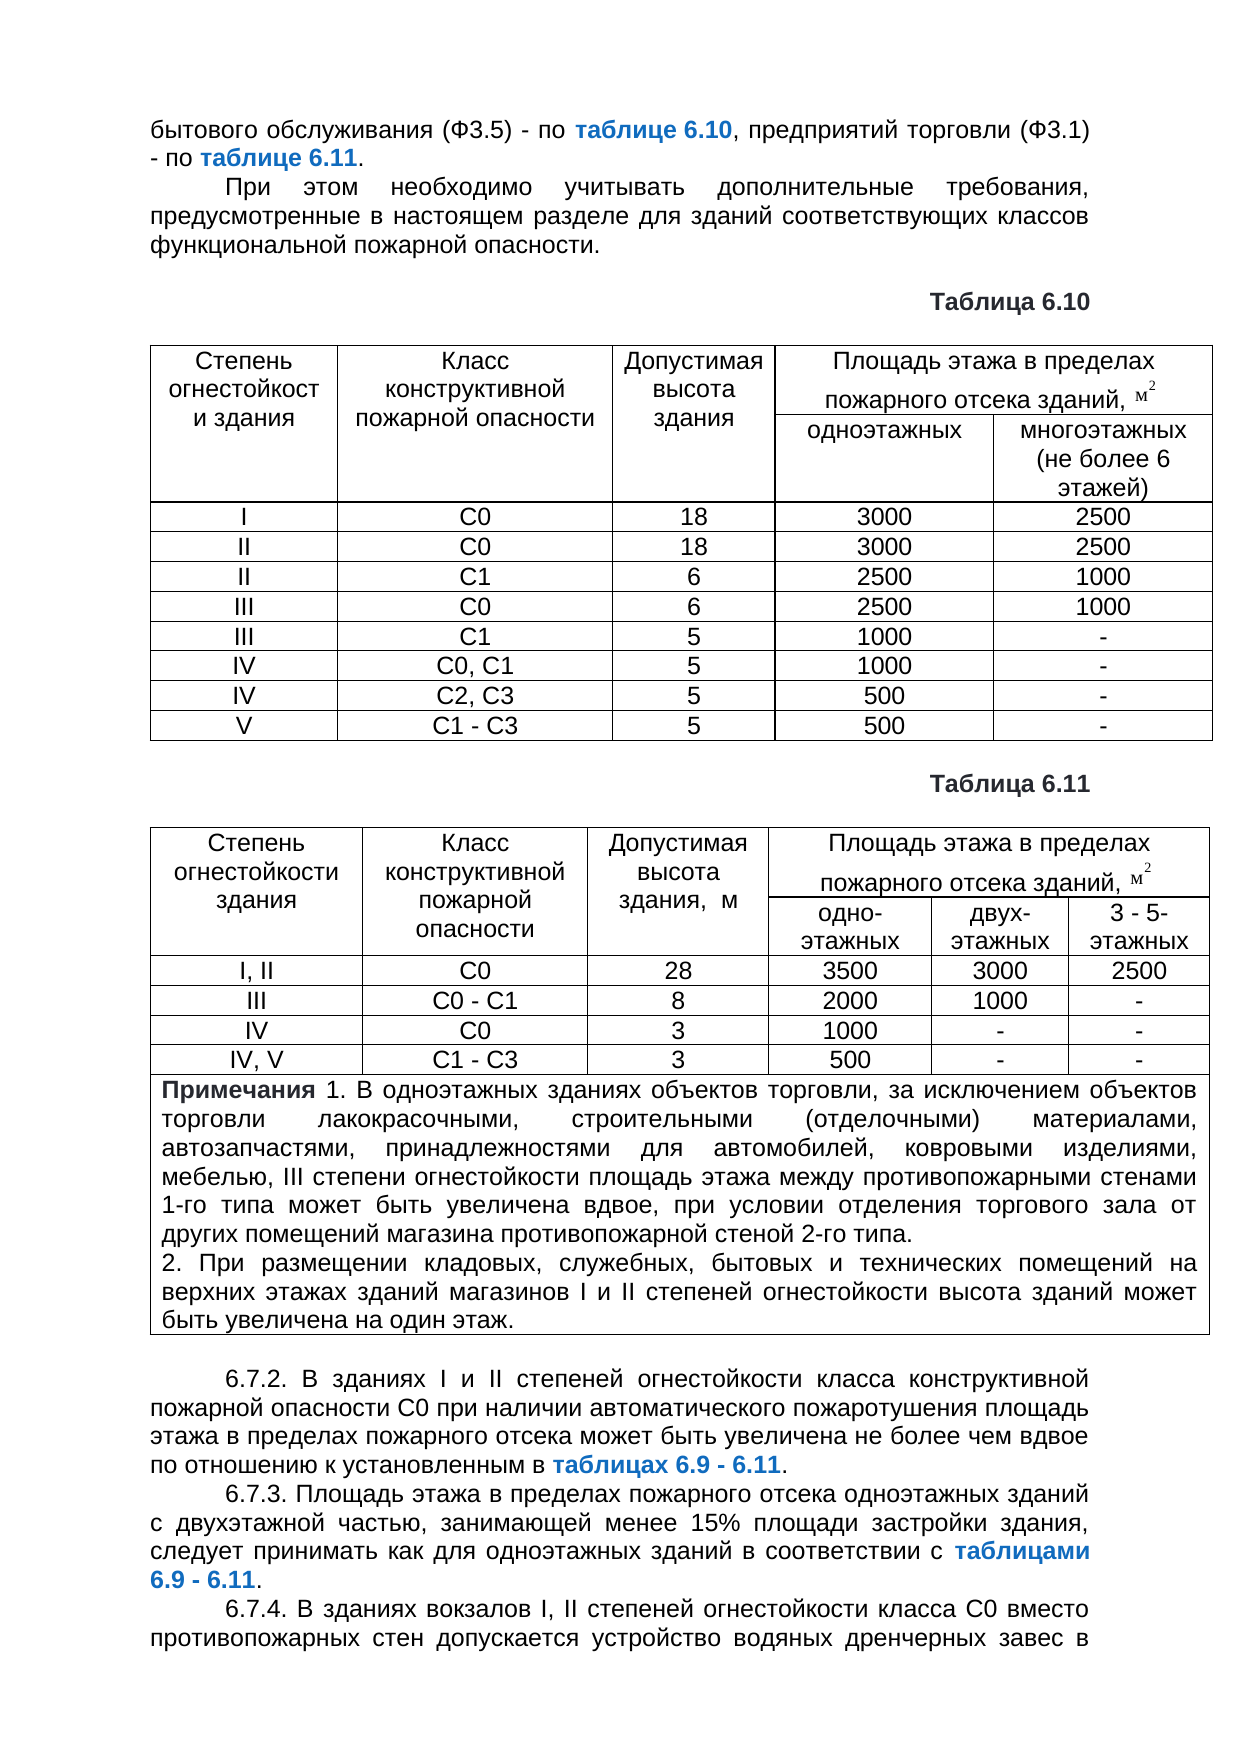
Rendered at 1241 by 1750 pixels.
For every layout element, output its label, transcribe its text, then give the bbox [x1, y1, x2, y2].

table_cell - [932, 1045, 1068, 1074]
table_cell 1000 [769, 1016, 931, 1044]
table_cell С1 - С3 [338, 711, 612, 740]
table_cell 18 [613, 503, 774, 531]
table_cell 28 [588, 956, 768, 985]
table_cell 1000 [994, 562, 1212, 591]
table_cell - [994, 711, 1212, 740]
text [150, 114, 1090, 172]
table_header Степень огнестойкости здания [151, 346, 337, 501]
table_cell - [994, 622, 1212, 650]
table_cell - [994, 681, 1212, 710]
text 6.7.2. В зданиях I и II степеней огнестойкости класса конструктивной пожарной опасности С0 при наличии автоматического пожаротушения площадь этажа в пределах пожарного отсека может быть увеличена не более чем вдвое по отношению к установленным в таблицах 6.9 - 6.11. [150, 1364, 1090, 1479]
table_cell 3 [588, 1045, 768, 1074]
table_cell 3500 [769, 956, 931, 985]
table_cell 2000 [769, 986, 931, 1014]
table_header Площадь этажа в пределах пожарного отсека зданий, [769, 828, 1209, 896]
table_header Допустимая высота здания [613, 346, 774, 501]
table_cell 3000 [776, 503, 993, 531]
table_cell С0 [338, 532, 612, 561]
table_cell 3 [588, 1016, 768, 1044]
table_cell I [151, 503, 337, 531]
table_cell С1 [338, 622, 612, 650]
table_header Степень огнестойкости здания [151, 828, 362, 955]
table_cell 2500 [1069, 956, 1209, 985]
table_cell многоэтажных (не более 6 этажей) [994, 415, 1212, 501]
table_header Допустимая высота здания, м [588, 828, 768, 955]
table_cell 5 [613, 622, 774, 650]
table_cell 18 [613, 532, 774, 561]
table_cell IV [151, 1016, 362, 1044]
table_cell С0 [363, 1016, 587, 1044]
table_cell С0 [363, 956, 587, 985]
table_cell - [932, 1016, 1068, 1044]
table_cell Примечания 1. В одноэтажных зданиях объектов торговли, за исключением объектов торговли лакокрасочными, строительными (отделочными) материалами, автозапчастями, принадлежностями для автомобилей, ковровыми изделиями, мебелью, III степени огнестойкости площадь этажа между противопожарными стенами 1-го типа может быть увеличена вдвое, при условии отделения торгового зала от других помещений магазина противопожарной стеной 2-го типа. 2. При размещении кладовых, служебных, бытовых и технических помещений на верхних этажах зданий магазинов I и II степеней огнестойкости высота зданий может быть увеличена на один этаж. [151, 1075, 1209, 1334]
table_cell 3 - 5- этажных [1069, 898, 1209, 955]
table_cell III [151, 592, 337, 621]
table_cell С0 [338, 592, 612, 621]
table_cell одно- этажных [769, 898, 931, 955]
table_cell С0, С1 [338, 651, 612, 680]
table_cell 1000 [932, 986, 1068, 1014]
table_cell - [1069, 986, 1209, 1014]
table_cell С1 [338, 562, 612, 591]
table_cell 5 [613, 711, 774, 740]
table_cell 5 [613, 681, 774, 710]
table_header Площадь этажа в пределах пожарного отсека зданий, [776, 346, 1212, 414]
table_cell III [151, 622, 337, 650]
table_cell 500 [769, 1045, 931, 1074]
table_cell 2500 [776, 562, 993, 591]
table_header Класс конструктивной пожарной опасности [363, 828, 587, 955]
table_cell 500 [776, 681, 993, 710]
table_cell 2500 [994, 503, 1212, 531]
table_cell V [151, 711, 337, 740]
table_cell одноэтажных [776, 415, 993, 501]
table_cell С0 [338, 503, 612, 531]
text Таблица 6.10 [150, 287, 1090, 316]
table_cell 3000 [932, 956, 1068, 985]
table_cell 2500 [776, 592, 993, 621]
table_cell I, II [151, 956, 362, 985]
table_cell С0 - С1 [363, 986, 587, 1014]
table_cell IV, V [151, 1045, 362, 1074]
text При этом необходимо учитывать дополнительные требования, предусмотренные в настоящем разделе для зданий соответствующих классов функциональной пожарной опасности. [150, 172, 1090, 258]
table_cell 1000 [776, 622, 993, 650]
table_cell 8 [588, 986, 768, 1014]
table_cell 2500 [994, 532, 1212, 561]
table_cell IV [151, 681, 337, 710]
table_cell III [151, 986, 362, 1014]
table_cell II [151, 562, 337, 591]
table_cell 500 [776, 711, 993, 740]
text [150, 1594, 1090, 1651]
table_cell С2, С3 [338, 681, 612, 710]
table_cell 6 [613, 592, 774, 621]
table_cell двух- этажных [932, 898, 1068, 955]
table_cell 6 [613, 562, 774, 591]
text 6.7.3. Площадь этажа в пределах пожарного отсека одноэтажных зданий с двухэтажной частью, занимающей менее 15% площади застройки здания, следует принимать как для одноэтажных зданий в соответствии с таблицами 6.9 - 6.11. [150, 1479, 1090, 1594]
table_cell 1000 [776, 651, 993, 680]
table_cell II [151, 532, 337, 561]
table_cell - [1069, 1045, 1209, 1074]
table_header Класс конструктивной пожарной опасности [338, 346, 612, 501]
text Таблица 6.11 [150, 769, 1090, 798]
table_cell 5 [613, 651, 774, 680]
table_cell - [994, 651, 1212, 680]
table_cell IV [151, 651, 337, 680]
table_cell 1000 [994, 592, 1212, 621]
table_cell С1 - С3 [363, 1045, 587, 1074]
table_cell - [1069, 1016, 1209, 1044]
table_cell 3000 [776, 532, 993, 561]
